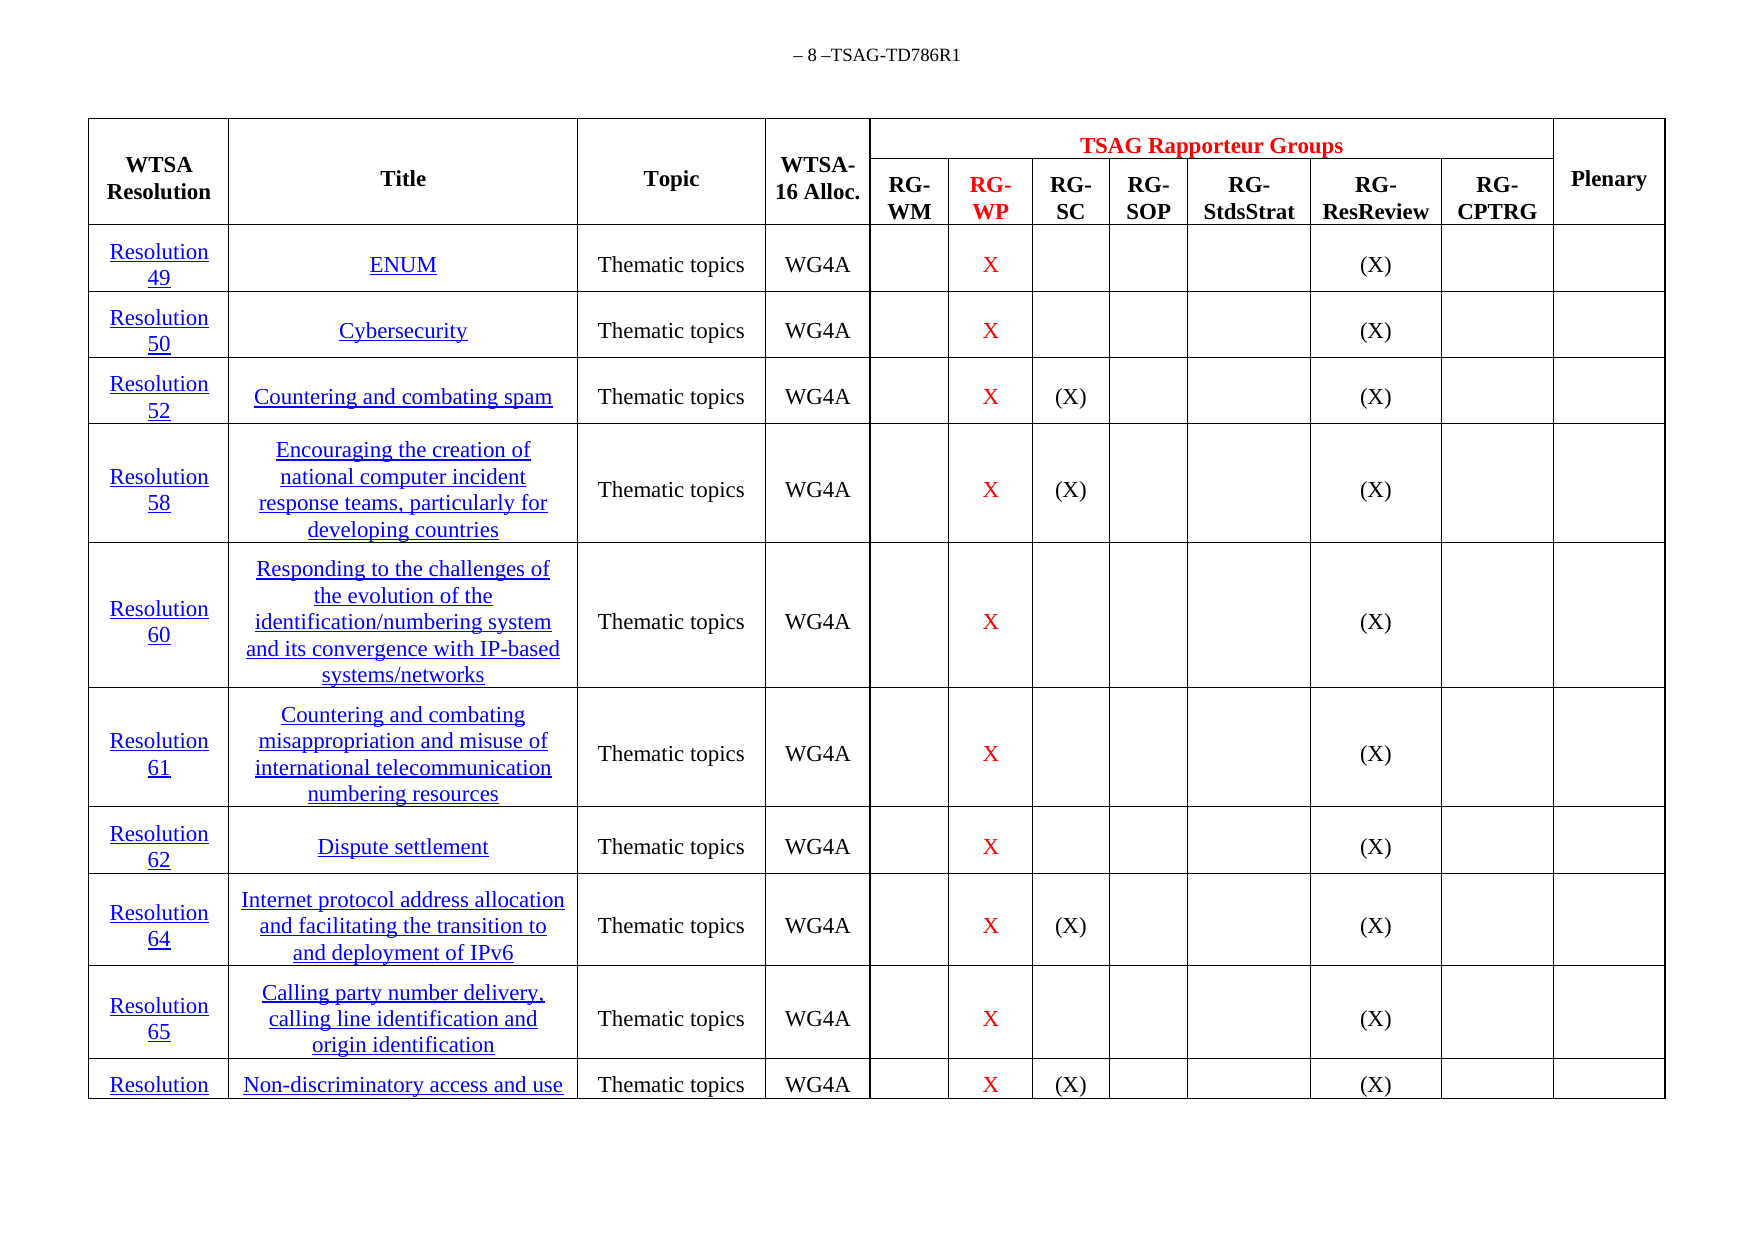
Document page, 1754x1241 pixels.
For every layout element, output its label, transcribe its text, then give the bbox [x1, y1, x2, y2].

table_cell [871, 292, 948, 357]
table_cell [1554, 358, 1664, 423]
table_cell RG-WP [949, 159, 1032, 224]
table_header Plenary [1554, 119, 1664, 224]
table_cell Thematic topics [578, 688, 765, 806]
table_cell WG4A [766, 292, 869, 357]
table_cell Resolution 64 [89, 874, 228, 965]
table_cell [871, 225, 948, 291]
table_cell (X) [1033, 1059, 1109, 1098]
table_cell (X) [1311, 358, 1441, 423]
table_cell Thematic topics [578, 292, 765, 357]
table_cell [871, 807, 948, 872]
table_header WTSA Resolution [89, 119, 228, 224]
table_cell ENUM [229, 225, 577, 291]
table_cell [1110, 543, 1187, 687]
table_cell [1554, 807, 1664, 872]
table_cell [1188, 358, 1310, 423]
table_cell X [949, 966, 1032, 1058]
table_cell [1554, 424, 1664, 542]
table_cell Internet protocol address allocation and facilitating the transition to and deployment of IPv6 [229, 874, 577, 965]
table_cell Dispute settlement [229, 807, 577, 872]
table_cell Resolution 50 [89, 292, 228, 357]
table_cell WG4A [766, 1059, 869, 1098]
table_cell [229, 1059, 577, 1098]
table_cell [1110, 225, 1187, 291]
table_cell [1554, 688, 1664, 806]
table_cell [1554, 1059, 1664, 1098]
table_cell X [949, 1059, 1032, 1098]
table_cell [1110, 1059, 1187, 1098]
table_cell [1110, 358, 1187, 423]
table_cell [871, 358, 948, 423]
table_cell [1033, 543, 1109, 687]
table_cell Resolution 49 [89, 225, 228, 291]
table_cell [1554, 543, 1664, 687]
table_cell Countering and combating spam [229, 358, 577, 423]
table_cell Resolution 58 [89, 424, 228, 542]
table_cell (X) [1311, 688, 1441, 806]
table_cell WG4A [766, 543, 869, 687]
table_cell RG-SC [1033, 159, 1109, 224]
table_cell RG-CPTRG [1442, 159, 1553, 224]
table_cell [1110, 966, 1187, 1058]
table_cell (X) [1311, 807, 1441, 872]
table_cell Countering and combating misappropriation and misuse of international telecommunication numbering resources [229, 688, 577, 806]
table_cell (X) [1311, 292, 1441, 357]
table_cell [1554, 292, 1664, 357]
table_cell [1188, 874, 1310, 965]
table_cell (X) [1033, 424, 1109, 542]
table_cell Calling party number delivery, calling line identification and origin identification [229, 966, 577, 1058]
table_cell RG-WM [871, 159, 948, 224]
table_cell Resolution 60 [89, 543, 228, 687]
table_cell [1033, 807, 1109, 872]
table_cell [1188, 225, 1310, 291]
table_cell [1554, 225, 1664, 291]
table_cell [1554, 966, 1664, 1058]
table_cell Thematic topics [578, 1059, 765, 1098]
table_cell (X) [1033, 358, 1109, 423]
table_cell [871, 1059, 948, 1098]
table_cell [1442, 807, 1553, 872]
table_cell WG4A [766, 688, 869, 806]
table_cell (X) [1033, 874, 1109, 965]
table_cell Thematic topics [578, 966, 765, 1058]
table_cell WG4A [766, 225, 869, 291]
table_header Topic [578, 119, 765, 224]
table_cell [1188, 688, 1310, 806]
table_cell [1188, 1059, 1310, 1098]
table_cell Thematic topics [578, 225, 765, 291]
table_cell X [949, 688, 1032, 806]
table_cell WG4A [766, 424, 869, 542]
table_cell [1110, 688, 1187, 806]
table_cell [1188, 543, 1310, 687]
table_cell Resolution 62 [89, 807, 228, 872]
table_cell [1442, 874, 1553, 965]
table_header WTSA-16 Alloc. [766, 119, 869, 224]
table_cell (X) [1311, 543, 1441, 687]
table_cell [1033, 688, 1109, 806]
table_cell [1033, 966, 1109, 1058]
table_cell [1033, 225, 1109, 291]
table_cell Encouraging the creation of national computer incident response teams, particularly for developing countries [229, 424, 577, 542]
table_cell (X) [1311, 1059, 1441, 1098]
table_cell Resolution 69 [89, 1059, 228, 1098]
table_cell X [949, 807, 1032, 872]
table_cell RG-ResReview [1311, 159, 1441, 224]
table_cell [871, 874, 948, 965]
table_cell [1110, 292, 1187, 357]
table_cell X [949, 874, 1032, 965]
table_cell [1442, 424, 1553, 542]
table_cell [1188, 966, 1310, 1058]
table_cell (X) [1311, 874, 1441, 965]
table_cell [1442, 225, 1553, 291]
table_cell [1110, 807, 1187, 872]
table_cell X [949, 358, 1032, 423]
table_cell (X) [1311, 225, 1441, 291]
table_cell Thematic topics [578, 424, 765, 542]
table_cell (X) [1311, 424, 1441, 542]
table_cell [1188, 292, 1310, 357]
table_cell WG4A [766, 874, 869, 965]
table_cell X [949, 424, 1032, 542]
table_cell Cybersecurity [229, 292, 577, 357]
table_cell [1033, 292, 1109, 357]
table_cell Thematic topics [578, 358, 765, 423]
table_cell (X) [1311, 966, 1441, 1058]
table_cell Resolution 52 [89, 358, 228, 423]
table_cell X [949, 292, 1032, 357]
table_cell Resolution 61 [89, 688, 228, 806]
table_cell [871, 424, 948, 542]
table_header Title [229, 119, 577, 224]
table_cell Responding to the challenges of the evolution of the identification/numbering system and its convergence with IP-based systems/networks [229, 543, 577, 687]
table_cell [1110, 424, 1187, 542]
table_cell [1442, 1059, 1553, 1098]
table_cell RG-StdsStrat [1188, 159, 1310, 224]
table_cell Thematic topics [578, 807, 765, 872]
table_cell [1442, 688, 1553, 806]
table_cell RG-SOP [1110, 159, 1187, 224]
table_cell [1554, 874, 1664, 965]
table_cell [871, 688, 948, 806]
table_cell X [949, 225, 1032, 291]
table_header TSAG Rapporteur Groups [871, 119, 1553, 158]
table_cell [1442, 358, 1553, 423]
table_cell [1110, 874, 1187, 965]
table_cell Resolution 65 [89, 966, 228, 1058]
table_cell [1188, 807, 1310, 872]
table_cell WG4A [766, 966, 869, 1058]
table_cell [1188, 424, 1310, 542]
table_cell Thematic topics [578, 543, 765, 687]
table_cell X [949, 543, 1032, 687]
table_cell WG4A [766, 358, 869, 423]
table_cell [1442, 292, 1553, 357]
table_cell [1442, 966, 1553, 1058]
table_cell [871, 543, 948, 687]
table_cell [871, 966, 948, 1058]
table_cell Thematic topics [578, 874, 765, 965]
table_cell [1442, 543, 1553, 687]
table_cell WG4A [766, 807, 869, 872]
